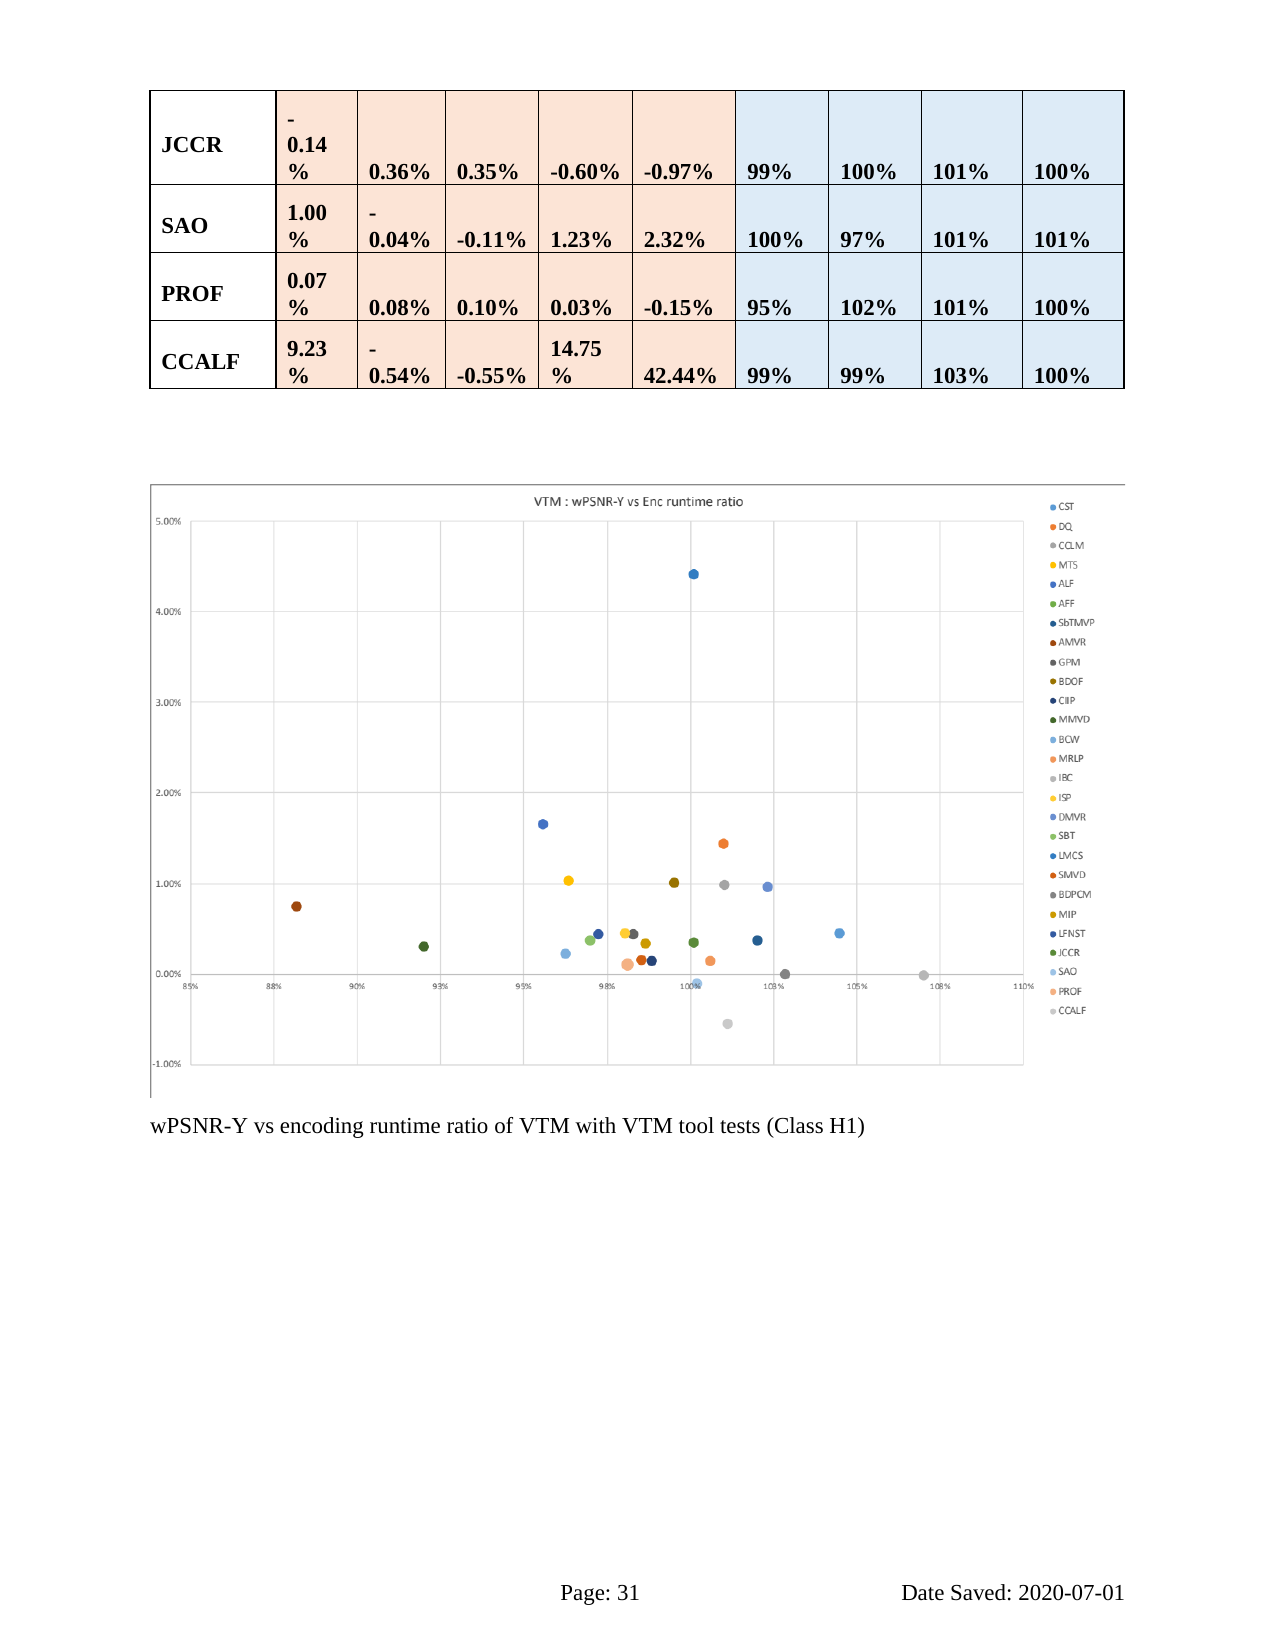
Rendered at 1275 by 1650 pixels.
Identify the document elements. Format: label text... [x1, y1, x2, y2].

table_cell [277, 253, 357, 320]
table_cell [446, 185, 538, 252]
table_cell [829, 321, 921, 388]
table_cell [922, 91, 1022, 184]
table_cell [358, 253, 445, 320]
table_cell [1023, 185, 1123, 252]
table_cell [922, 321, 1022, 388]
text wPSNR-Y vs encoding runtime ratio of VTM with VTM tool tests (Class H1) [150, 1112, 1125, 1138]
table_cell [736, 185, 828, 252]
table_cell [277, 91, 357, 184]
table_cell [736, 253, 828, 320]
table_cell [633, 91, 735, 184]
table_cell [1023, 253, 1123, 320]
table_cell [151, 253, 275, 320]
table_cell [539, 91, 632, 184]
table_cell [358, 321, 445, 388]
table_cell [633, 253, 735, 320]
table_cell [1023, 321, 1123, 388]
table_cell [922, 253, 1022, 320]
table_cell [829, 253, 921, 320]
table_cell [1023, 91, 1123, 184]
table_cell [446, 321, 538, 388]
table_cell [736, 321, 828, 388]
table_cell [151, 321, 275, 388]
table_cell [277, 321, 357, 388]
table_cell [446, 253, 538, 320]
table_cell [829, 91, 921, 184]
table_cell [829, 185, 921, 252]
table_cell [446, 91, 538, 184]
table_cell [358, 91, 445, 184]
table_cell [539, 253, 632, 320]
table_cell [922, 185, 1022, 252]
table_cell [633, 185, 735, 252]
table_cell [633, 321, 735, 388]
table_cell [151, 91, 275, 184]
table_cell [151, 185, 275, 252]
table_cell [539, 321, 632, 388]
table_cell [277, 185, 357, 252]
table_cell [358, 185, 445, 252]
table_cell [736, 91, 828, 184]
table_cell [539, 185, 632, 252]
